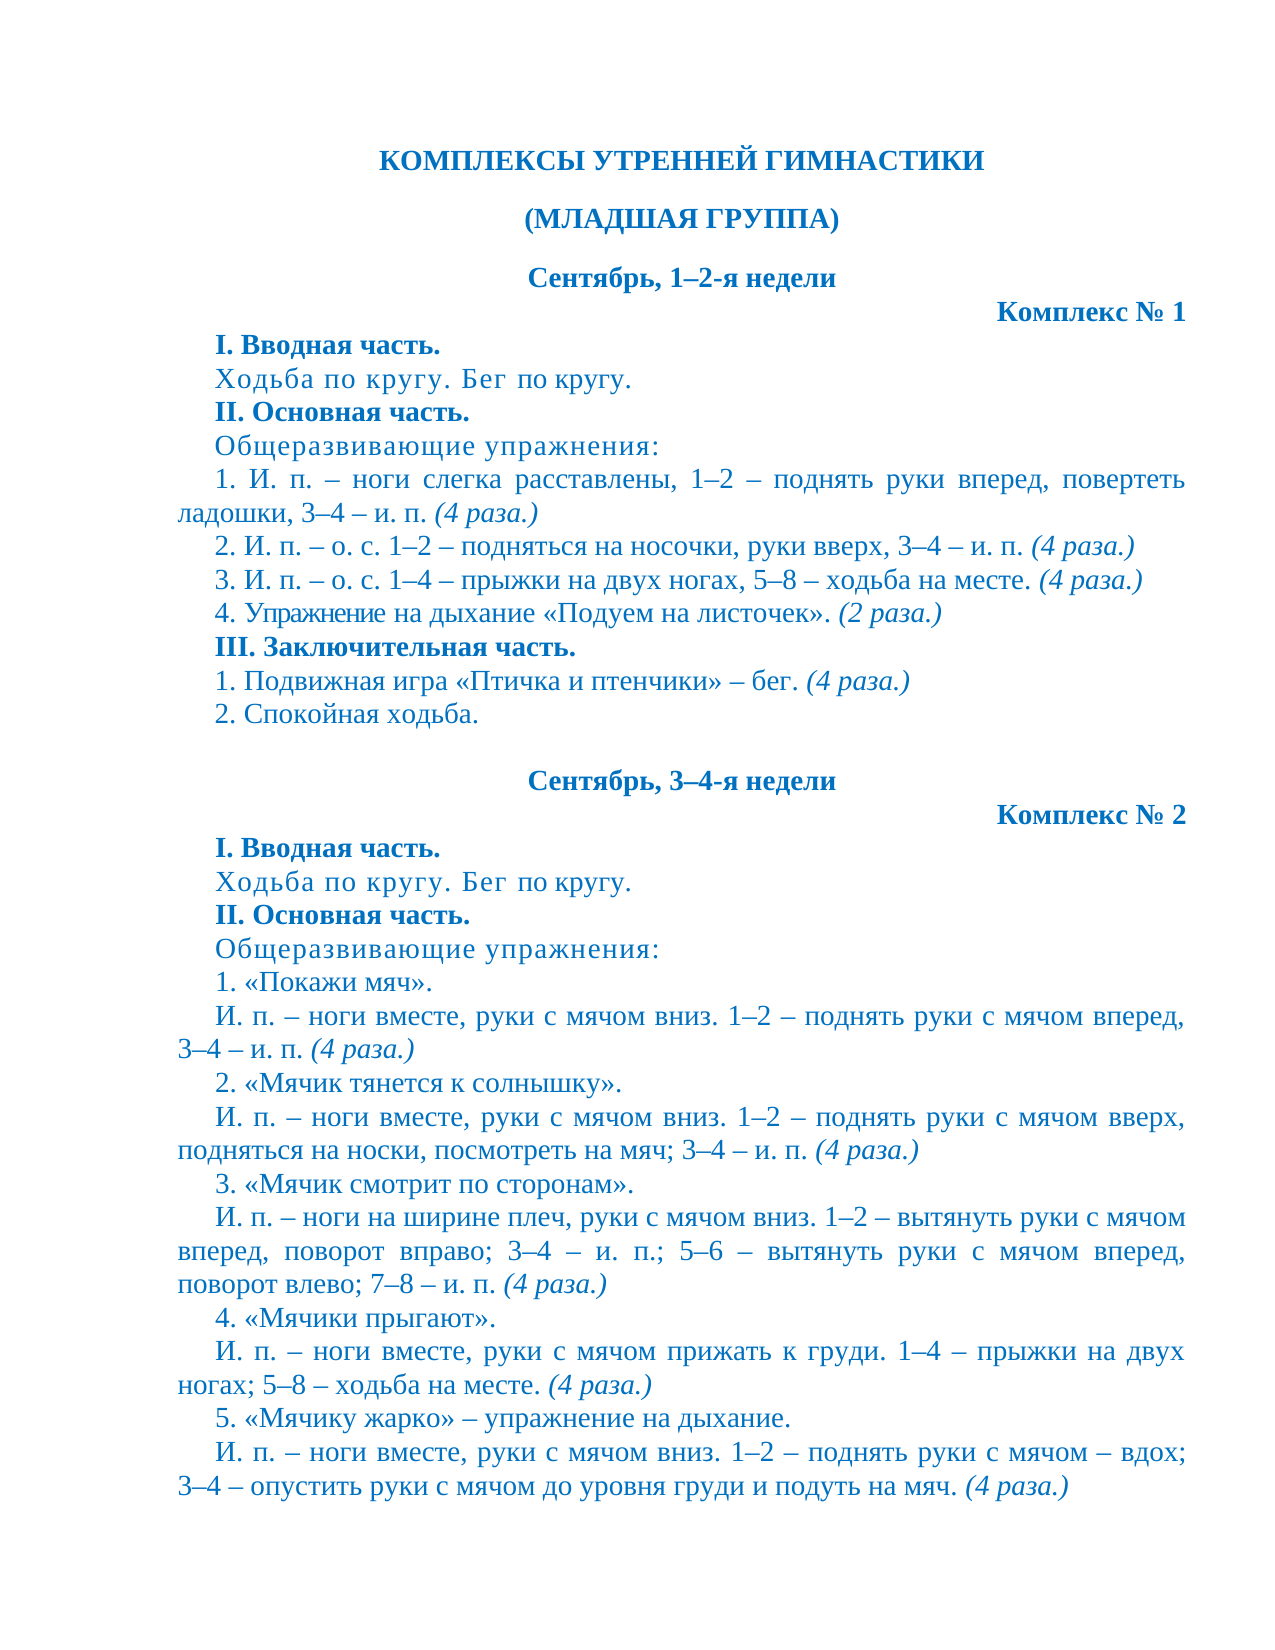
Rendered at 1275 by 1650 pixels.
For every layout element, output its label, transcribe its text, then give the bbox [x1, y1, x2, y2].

text 2. Спокойная ходьба. [177, 696, 1186, 730]
text И. п. – ноги вместе, руки с мячом вниз. 1–2 – поднять руки с мячом – вдох; 3–4 – опустить руки с мячом до уровня груди и подуть на мяч. (4 раза.) [177, 1434, 1186, 1501]
text 3. И. п. – о. с. 1–4 – прыжки на двух ногах, 5–8 – ходьба на месте. (4 раза.) [177, 562, 1186, 596]
text II. Основная часть. [177, 897, 1186, 931]
text I. Вводная часть. [177, 327, 1186, 361]
text И. п. – ноги на ширине плеч, руки с мячом вниз. 1–2 – вытянуть руки с мячом вперед, поворот вправо; 3–4 – и. п.; 5–6 – вытянуть руки с мячом вперед, поворот влево; 7–8 – и. п. (4 раза.) [177, 1199, 1186, 1300]
text III. Заключительная часть. [177, 629, 1186, 663]
text 2. «Мячик тянется к солнышку». [177, 1065, 1186, 1099]
text Общеразвивающие упражнения: [177, 428, 1186, 461]
text I. Вводная часть. [177, 830, 1186, 864]
text 1. И. п. – ноги слегка расставлены, 1–2 – поднять руки вперед, повертеть ладошки, 3–4 – и. п. (4 раза.) [177, 461, 1186, 528]
text 4. Упражнение на дыхание «Подуем на листочек». (2 раза.) [177, 596, 1186, 629]
text 2. И. п. – о. с. 1–2 – подняться на носочки, руки вверх, 3–4 – и. п. (4 раза.) [177, 528, 1186, 562]
text (Младшая группа) [177, 202, 1186, 235]
text Сентябрь, 3–4-я недели [177, 763, 1186, 797]
text II. Основная часть. [177, 394, 1186, 428]
text Общеразвивающие упражнения: [177, 931, 1186, 964]
text И. п. – ноги вместе, руки с мячом прижать к груди. 1–4 – прыжки на двух ногах; 5–8 – ходьба на месте. (4 раза.) [177, 1333, 1186, 1401]
text Сентябрь, 1–2-я недели [177, 260, 1186, 294]
text 1. Подвижная игра «Птичка и птенчики» – бег. (4 раза.) [177, 663, 1186, 696]
text 1. «Покажи мяч». [177, 964, 1186, 998]
text Ходьба по кругу. Бег по кругу. [177, 864, 1186, 897]
text 5. «Мячику жарко» – упражнение на дыхание. [177, 1401, 1186, 1434]
text Комплекс № 1 [177, 294, 1186, 327]
text Ходьба по кругу. Бег по кругу. [177, 361, 1186, 394]
text 4. «Мячики прыгают». [177, 1300, 1186, 1333]
text 3. «Мячик смотрит по сторонам». [177, 1166, 1186, 1199]
text Комплексы утренней гимнастики [177, 143, 1186, 177]
text Комплекс № 2 [177, 797, 1186, 830]
text И. п. – ноги вместе, руки с мячом вниз. 1–2 – поднять руки с мячом вперед, 3–4 – и. п. (4 раза.) [177, 998, 1186, 1065]
text И. п. – ноги вместе, руки с мячом вниз. 1–2 – поднять руки с мячом вверх, подняться на носки, посмотреть на мяч; 3–4 – и. п. (4 раза.) [177, 1099, 1186, 1166]
